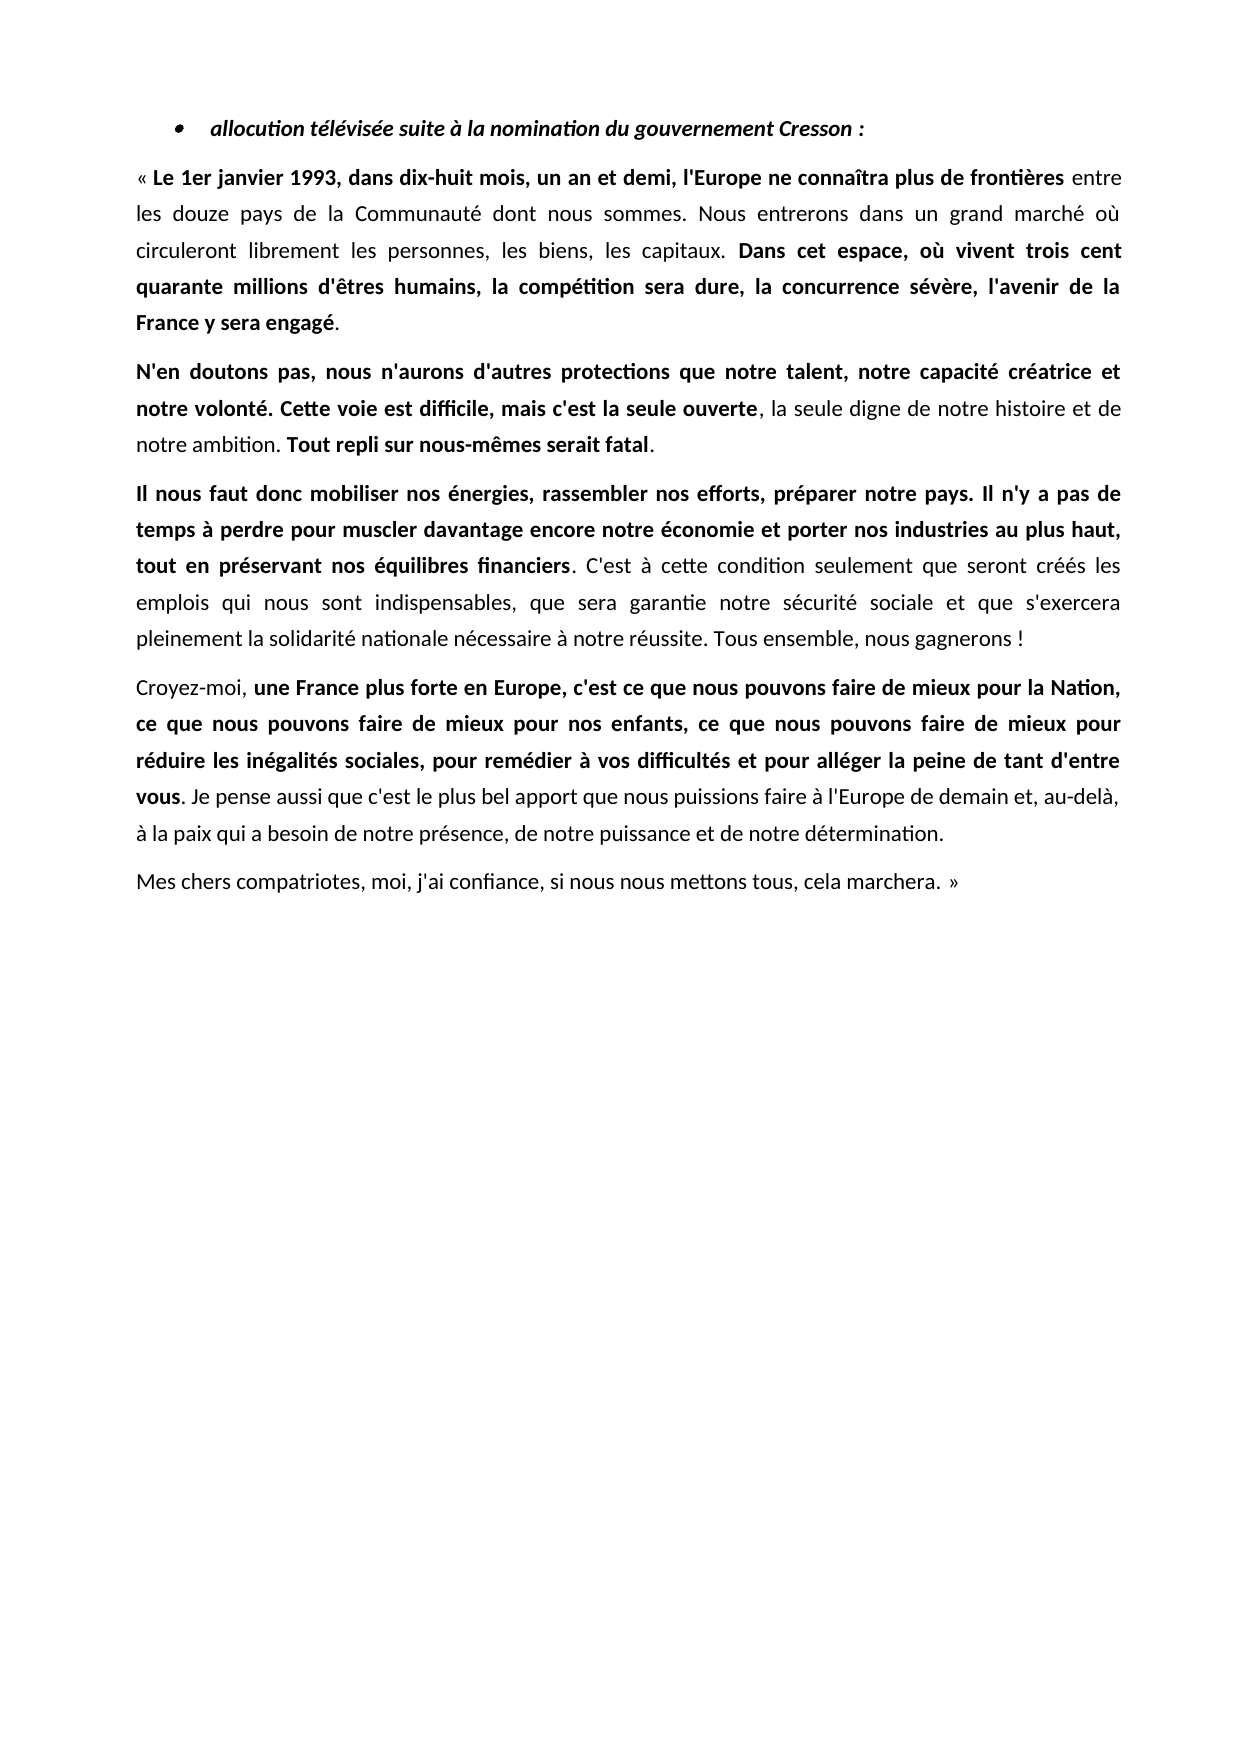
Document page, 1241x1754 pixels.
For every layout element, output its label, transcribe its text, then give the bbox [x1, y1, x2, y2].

text Croyez-moi, une France plus forte en Europe, c'est ce que nous pouvons faire de mieux pour la Nation, ce que nous pouvons faire de mieux pour nos enfants, ce que nous pouvons faire de mieux pour réduire les inégalités sociales, pour remédier à vos difficultés et pour alléger la peine de tant d'entre vous. Je pense aussi que c'est le plus bel apport que nous puissions faire à l'Europe de demain et, au-delà, à la paix qui a besoin de notre présence, de notre puissance et de notre détermination. [136, 673, 1122, 847]
text N'en doutons pas, nous n'aurons d'autres protections que notre talent, notre capacité créatrice et notre volonté. Cette voie est difficile, mais c'est la seule ouverte, la seule digne de notre histoire et de notre ambition. Tout repli sur nous-mêmes serait fatal. [136, 357, 1122, 458]
list allocution télévisée suite à la nomination du gouvernement Cresson : [173, 114, 1122, 142]
text « Le 1er janvier 1993, dans dix-huit mois, un an et demi, l'Europe ne connaîtra plus de frontières entre les douze pays de la Communauté dont nous sommes. Nous entrerons dans un grand marché où circuleront librement les personnes, les biens, les capitaux. Dans cet espace, où vivent trois cent quarante millions d'êtres humains, la compétition sera dure, la concurrence sévère, l'avenir de la France y sera engagé. [136, 163, 1122, 337]
text Il nous faut donc mobiliser nos énergies, rassembler nos efforts, préparer notre pays. Il n'y a pas de temps à perdre pour muscler davantage encore notre économie et porter nos industries au plus haut, tout en préservant nos équilibres financiers. C'est à cette condition seulement que seront créés les emplois qui nous sont indispensables, que sera garantie notre sécurité sociale et que s'exercera pleinement la solidarité nationale nécessaire à notre réussite. Tous ensemble, nous gagnerons ! [136, 479, 1122, 652]
text Mes chers compatriotes, moi, j'ai confiance, si nous nous mettons tous, cela marchera. » [136, 867, 1122, 896]
